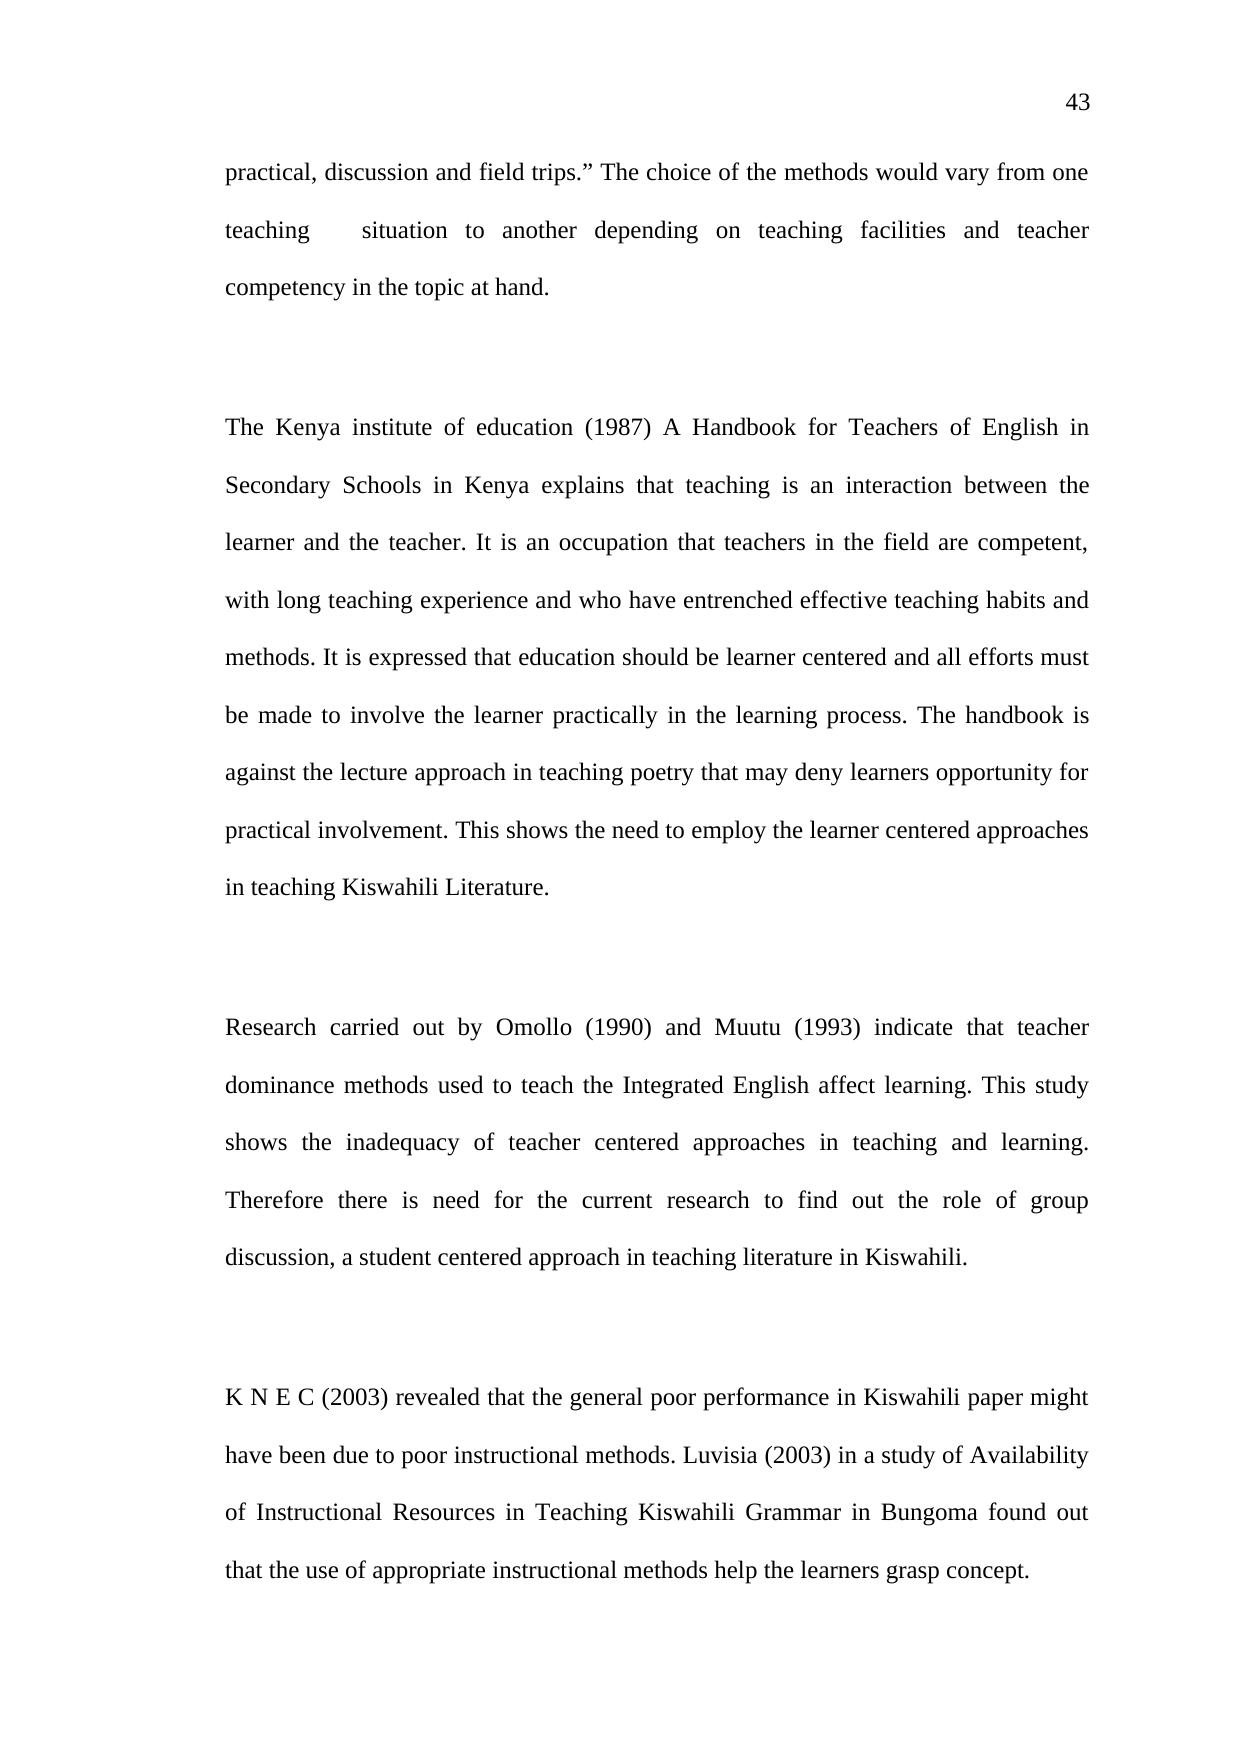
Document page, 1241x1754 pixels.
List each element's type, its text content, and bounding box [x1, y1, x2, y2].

text The Kenya institute of education (1987) A Handbook for Teachers of English in Secondary Schools in Kenya explains that teaching is an interaction between the learner and the teacher. It is an occupation that teachers in the field are competent, with long teaching experience and who have entrenched effective teaching habits and methods. It is expressed that education should be learner centered and all efforts must be made to involve the learner practically in the learning process. The handbook is against the lecture approach in teaching poetry that may deny learners opportunity for practical involvement. This shows the need to employ the learner centered approaches in teaching Kiswahili Literature. [225, 412, 1090, 901]
text Research carried out by Omollo (1990) and Muutu (1993) indicate that teacher dominance methods used to teach the Integrated English affect learning. This study shows the inadequacy of teacher centered approaches in teaching and learning. Therefore there is need for the current research to find out the role of group discussion, a student centered approach in teaching literature in Kiswahili. [225, 1012, 1090, 1271]
text K N E C (2003) revealed that the general poor performance in Kiswahili paper might have been due to poor instructional methods. Luvisia (2003) in a study of Availability of Instructional Resources in Teaching Kiswahili Grammar in Bungoma found out that the use of appropriate instructional methods help the learners grasp concept. [225, 1382, 1090, 1584]
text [225, 157, 1090, 301]
